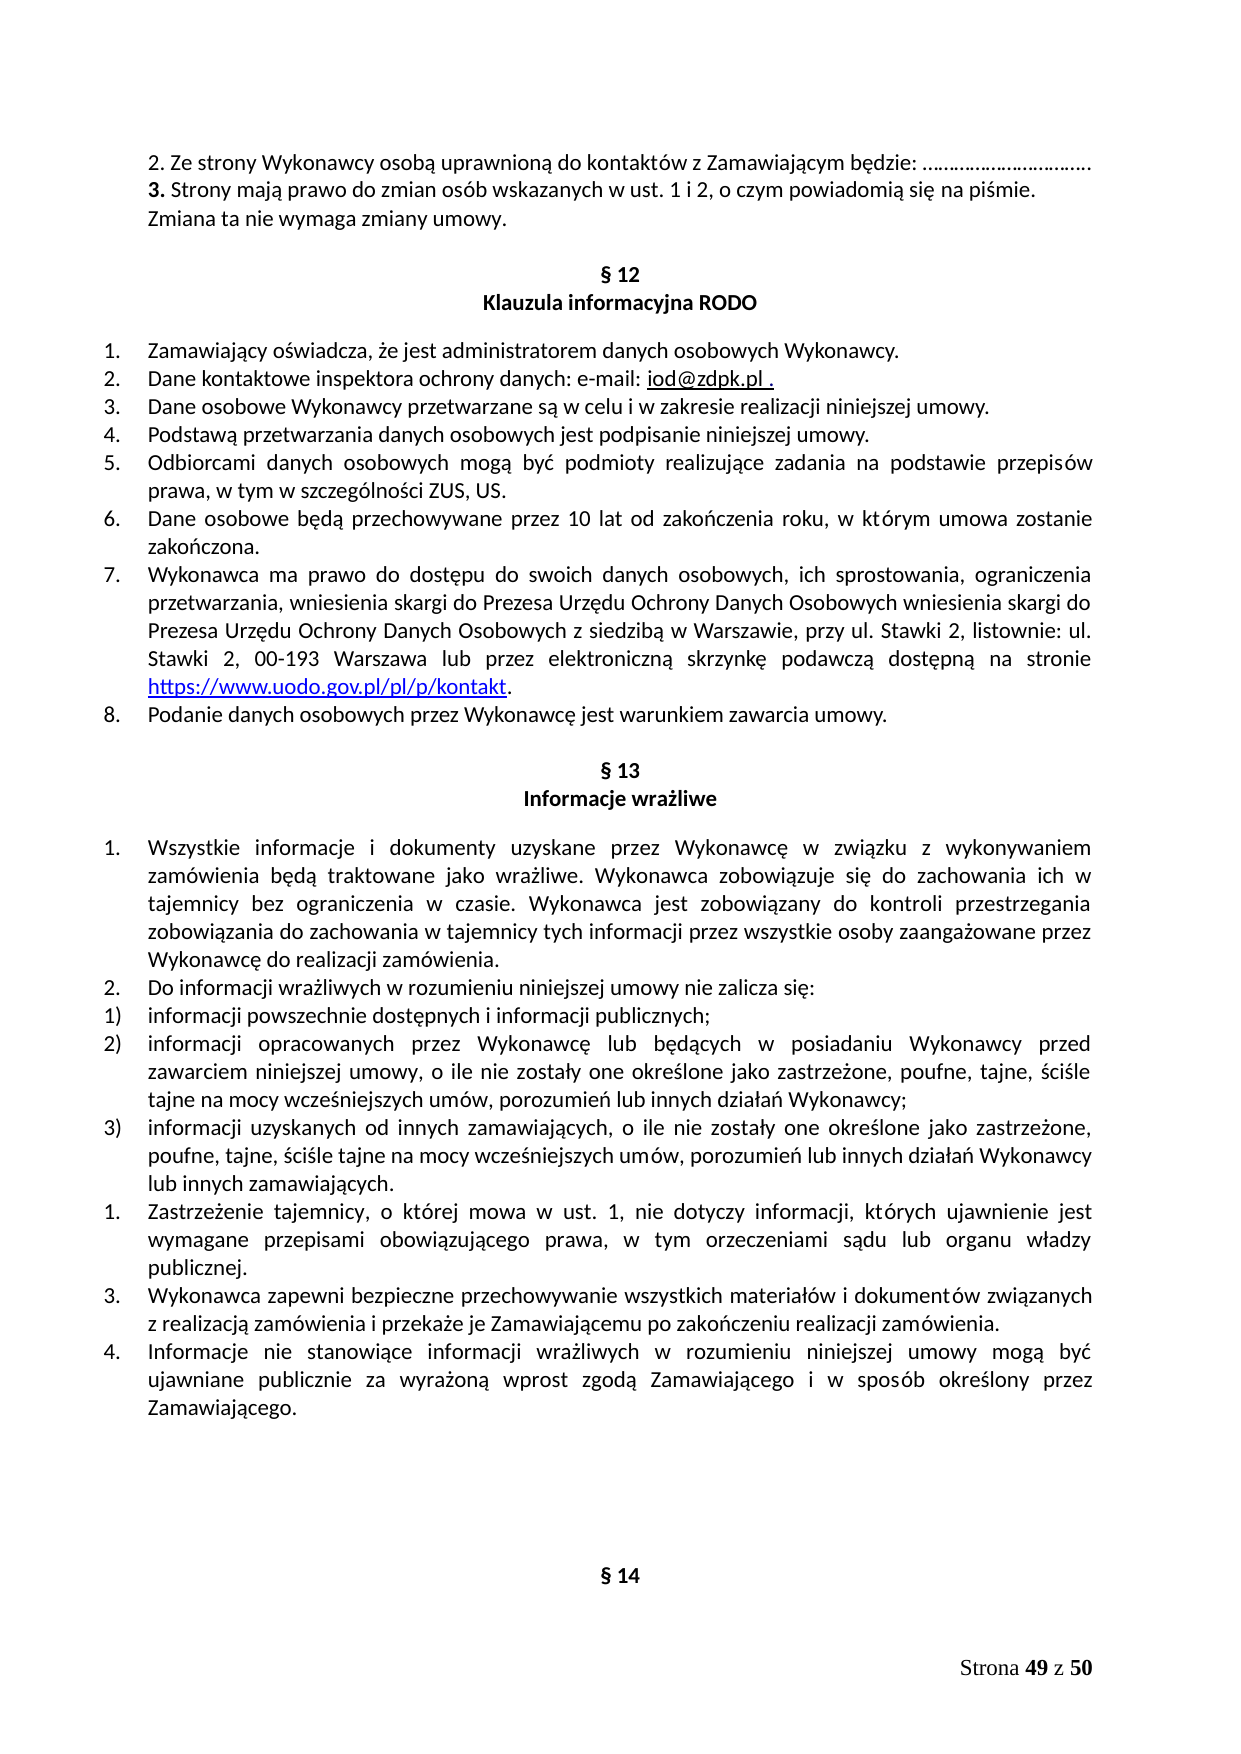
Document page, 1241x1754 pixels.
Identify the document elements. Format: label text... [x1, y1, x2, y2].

text 3. Strony mają prawo do zmian osób wskazanych w ust. 1 i 2, o czym powiadomią się na piśmie. Zmiana ta nie wymaga zmiany umowy. [148, 176, 1093, 232]
text Klauzula informacyjna RODO [148, 288, 1093, 316]
list Dane osobowe będą przechowywane przez 10 lat od zakończenia roku, w którym umowa zostanie zakończona. [103, 504, 1093, 560]
list informacji uzyskanych od innych zamawiających, o ile nie zostały one określone jako zastrzeżone, poufne, tajne, ściśle tajne na mocy wcześniejszych umów, porozumień lub innych działań Wykonawcy lub innych zamawiających. [103, 1113, 1093, 1197]
list Odbiorcami danych osobowych mogą być podmioty realizujące zadania na podstawie przepisów prawa, w tym w szczególności ZUS, US. [103, 448, 1093, 504]
list Wykonawca ma prawo do dostępu do swoich danych osobowych, ich sprostowania, ograniczenia przetwarzania, wniesienia skargi do Prezesa Urzędu Ochrony Danych Osobowych wniesienia skargi do Prezesa Urzędu Ochrony Danych Osobowych z siedzibą w Warszawie, przy ul. Stawki 2, listownie: ul. Stawki 2, 00-193 Warszawa lub przez elektroniczną skrzynkę podawczą dostępną na stronie https://www.uodo.gov.pl/pl/p/kontakt. [103, 560, 1093, 700]
list Podanie danych osobowych przez Wykonawcę jest warunkiem zawarcia umowy. [103, 700, 1093, 728]
list Podstawą przetwarzania danych osobowych jest podpisanie niniejszej umowy. [103, 420, 1093, 448]
list Do informacji wrażliwych w rozumieniu niniejszej umowy nie zalicza się: [103, 973, 1093, 1001]
list Zamawiający oświadcza, że jest administratorem danych osobowych Wykonawcy. [103, 336, 1093, 364]
list Dane kontaktowe inspektora ochrony danych: e-mail: iod@zdpk.pl . [103, 364, 1093, 392]
list informacji opracowanych przez Wykonawcę lub będących w posiadaniu Wykonawcy przed zawarciem niniejszej umowy, o ile nie zostały one określone jako zastrzeżone, poufne, tajne, ściśle tajne na mocy wcześniejszych umów, porozumień lub innych działań Wykonawcy; [103, 1029, 1093, 1113]
list Informacje nie stanowiące informacji wrażliwych w rozumieniu niniejszej umowy mogą być ujawniane publicznie za wyrażoną wprost zgodą Zamawiającego i w sposób określony przez Zamawiającego. [103, 1337, 1093, 1421]
text § 14 [148, 1561, 1093, 1589]
text 2. Ze strony Wykonawcy osobą uprawnioną do kontaktów z Zamawiającym będzie: ………………………….. [148, 148, 1093, 176]
list Zastrzeżenie tajemnicy, o której mowa w ust. 1, nie dotyczy informacji, których ujawnienie jest wymagane przepisami obowiązującego prawa, w tym orzeczeniami sądu lub organu władzy publicznej. [103, 1197, 1093, 1281]
text § 13 [148, 756, 1093, 784]
list Wykonawca zapewni bezpieczne przechowywanie wszystkich materiałów i dokumentów związanych z realizacją zamówienia i przekaże je Zamawiającemu po zakończeniu realizacji zamówienia. [103, 1281, 1093, 1337]
text Informacje wrażliwe [148, 784, 1093, 812]
list informacji powszechnie dostępnych i informacji publicznych; [103, 1001, 1093, 1029]
text § 12 [148, 260, 1093, 288]
list Wszystkie informacje i dokumenty uzyskane przez Wykonawcę w związku z wykonywaniem zamówienia będą traktowane jako wrażliwe. Wykonawca zobowiązuje się do zachowania ich w tajemnicy bez ograniczenia w czasie. Wykonawca jest zobowiązany do kontroli przestrzegania zobowiązania do zachowania w tajemnicy tych informacji przez wszystkie osoby zaangażowane przez Wykonawcę do realizacji zamówienia. [103, 833, 1093, 973]
list Dane osobowe Wykonawcy przetwarzane są w celu i w zakresie realizacji niniejszej umowy. [103, 392, 1093, 420]
